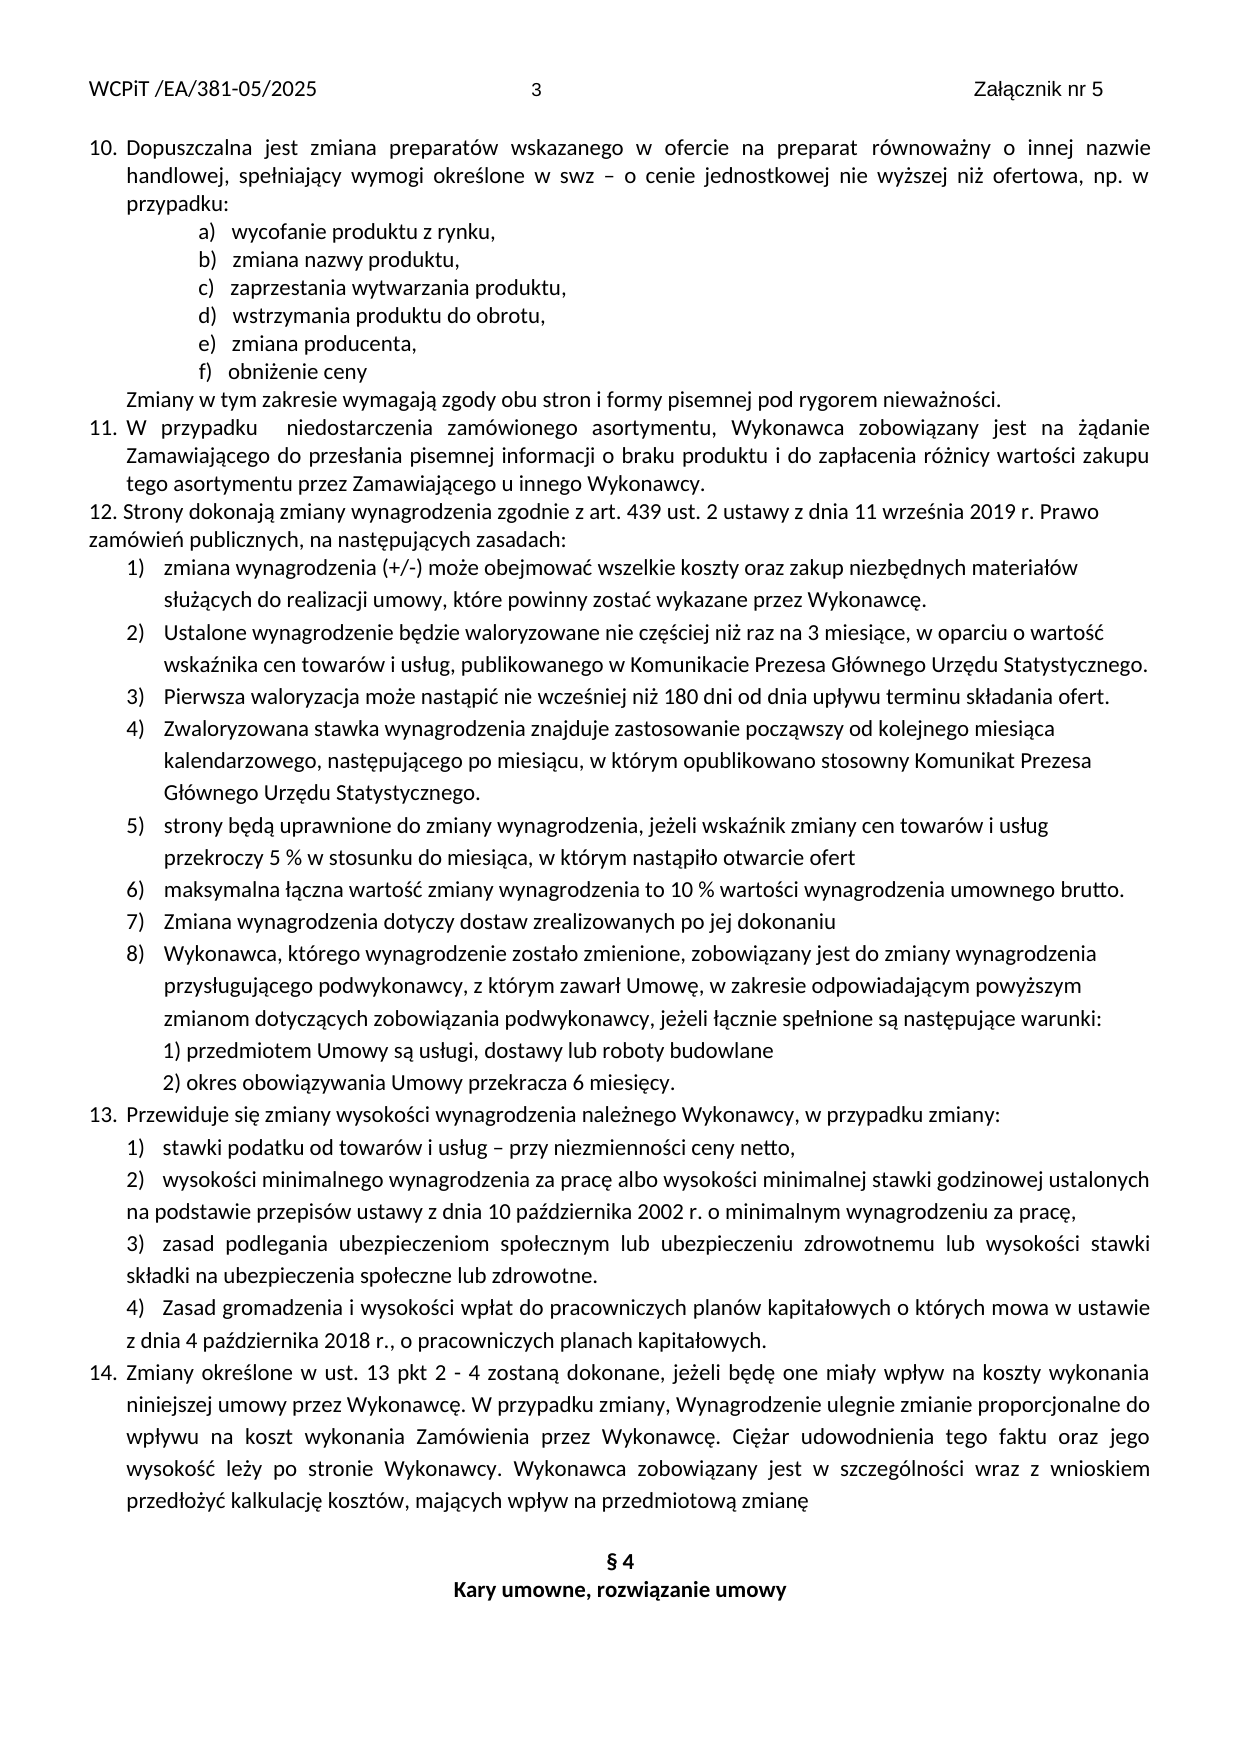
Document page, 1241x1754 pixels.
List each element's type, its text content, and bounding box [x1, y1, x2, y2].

text 12. Strony dokonają zmiany wynagrodzenia zgodnie z art. 439 ust. 2 ustawy z dnia 11 września 2019 r. Prawo zamówień publicznych, na następujących zasadach: [89, 497, 1152, 553]
list Dopuszczalna jest zmiana preparatów wskazanego w ofercie na preparat równoważny o innej nazwie handlowej, spełniający wymogi określone w swz – o cenie jednostkowej nie wyższej niż ofertowa, np. w przypadku: [89, 133, 1152, 217]
list Ustalone wynagrodzenie będzie waloryzowane nie częściej niż raz na 3 miesiące, w oparciu o wartość wskaźnika cen towarów i usług, publikowanego w Komunikacie Prezesa Głównego Urzędu Statystycznego. [126, 618, 1152, 678]
text 1) przedmiotem Umowy są usługi, dostawy lub roboty budowlane [162, 1036, 1152, 1064]
list Wykonawca, którego wynagrodzenie zostało zmienione, zobowiązany jest do zmiany wynagrodzenia przysługującego podwykonawcy, z którym zawarł Umowę, w zakresie odpowiadającym powyższym zmianom dotyczących zobowiązania podwykonawcy, jeżeli łącznie spełnione są następujące warunki: [126, 939, 1152, 1032]
text 2) okres obowiązywania Umowy przekracza 6 miesięcy. [162, 1068, 1152, 1096]
text Kary umowne, rozwiązanie umowy [89, 1575, 1152, 1603]
text f) obniżenie ceny [162, 357, 1152, 385]
list strony będą uprawnione do zmiany wynagrodzenia, jeżeli wskaźnik zmiany cen towarów i usług przekroczy 5 % w stosunku do miesiąca, w którym nastąpiło otwarcie ofert [126, 811, 1152, 871]
list Zwaloryzowana stawka wynagrodzenia znajduje zastosowanie począwszy od kolejnego miesiąca kalendarzowego, następującego po miesiącu, w którym opublikowano stosowny Komunikat Prezesa Głównego Urzędu Statystycznego. [126, 714, 1152, 807]
text c) zaprzestania wytwarzania produktu, [198, 273, 1152, 301]
text Zmiany w tym zakresie wymagają zgody obu stron i formy pisemnej pod rygorem nieważności. [126, 385, 1152, 413]
list Przewiduje się zmiany wysokości wynagrodzenia należnego Wykonawcy, w przypadku zmiany: [89, 1100, 1152, 1128]
text 1) stawki podatku od towarów i usług – przy niezmienności ceny netto, [126, 1133, 1152, 1161]
list W przypadku niedostarczenia zamówionego asortymentu, Wykonawca zobowiązany jest na żądanie Zamawiającego do przesłania pisemnej informacji o braku produktu i do zapłacenia różnicy wartości zakupu tego asortymentu przez Zamawiającego u innego Wykonawcy. [89, 413, 1152, 497]
text § 4 [89, 1547, 1152, 1575]
list Pierwsza waloryzacja może nastąpić nie wcześniej niż 180 dni od dnia upływu terminu składania ofert. [126, 682, 1152, 710]
text 2) wysokości minimalnego wynagrodzenia za pracę albo wysokości minimalnej stawki godzinowej ustalonych na podstawie przepisów ustawy z dnia 10 października 2002 r. o minimalnym wynagrodzeniu za pracę, [126, 1165, 1152, 1225]
text e) zmiana producenta, [198, 329, 1152, 357]
text b) zmiana nazwy produktu, [198, 245, 1152, 273]
text a) wycofanie produktu z rynku, [198, 217, 1152, 245]
list Zmiany określone w ust. 13 pkt 2 - 4 zostaną dokonane, jeżeli będę one miały wpływ na koszty wykonania niniejszej umowy przez Wykonawcę. W przypadku zmiany, Wynagrodzenie ulegnie zmianie proporcjonalne do wpływu na koszt wykonania Zamówienia przez Wykonawcę. Ciężar udowodnienia tego faktu oraz jego wysokość leży po stronie Wykonawcy. Wykonawca zobowiązany jest w szczególności wraz z wnioskiem przedłożyć kalkulację kosztów, mających wpływ na przedmiotową zmianę [89, 1358, 1152, 1515]
text d) wstrzymania produktu do obrotu, [198, 301, 1152, 329]
text 3) zasad podlegania ubezpieczeniom społecznym lub ubezpieczeniu zdrowotnemu lub wysokości stawki składki na ubezpieczenia społeczne lub zdrowotne. [126, 1229, 1152, 1289]
list maksymalna łączna wartość zmiany wynagrodzenia to 10 % wartości wynagrodzenia umownego brutto. [126, 875, 1152, 903]
text 4) Zasad gromadzenia i wysokości wpłat do pracowniczych planów kapitałowych o których mowa w ustawie z dnia 4 października 2018 r., o pracowniczych planach kapitałowych. [126, 1293, 1152, 1354]
list Zmiana wynagrodzenia dotyczy dostaw zrealizowanych po jej dokonaniu [126, 907, 1152, 935]
list zmiana wynagrodzenia (+/-) może obejmować wszelkie koszty oraz zakup niezbędnych materiałów służących do realizacji umowy, które powinny zostać wykazane przez Wykonawcę. [126, 553, 1152, 613]
